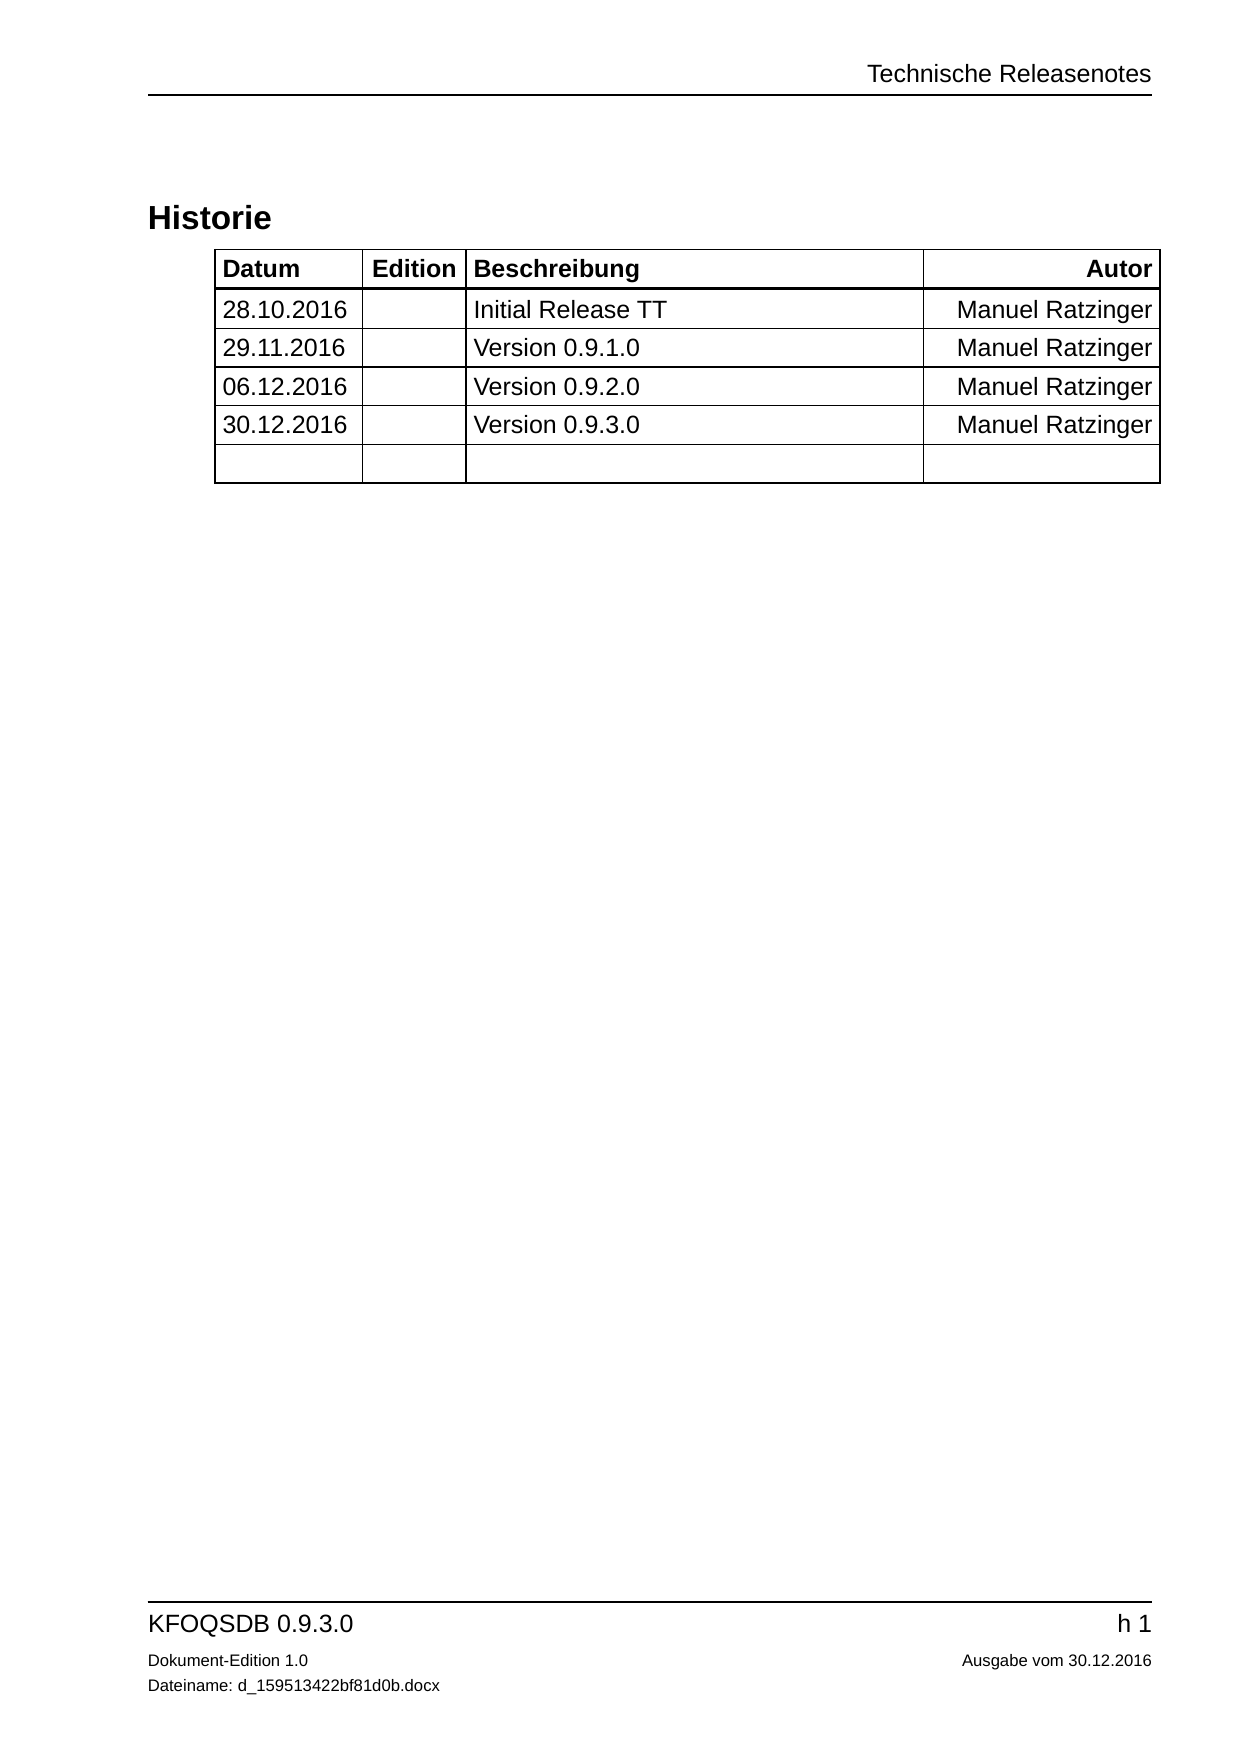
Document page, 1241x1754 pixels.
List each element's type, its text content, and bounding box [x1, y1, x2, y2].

table_cell [216, 445, 362, 482]
table_cell Version 0.9.1.0 [467, 329, 923, 366]
table_cell [467, 445, 923, 482]
table_header Datum [216, 250, 362, 287]
table_cell [363, 406, 465, 443]
table_cell Initial Release TT [467, 290, 923, 327]
table_cell 30.12.2016 [216, 406, 362, 443]
table_header Autor [924, 250, 1159, 287]
table_header Edition [363, 250, 465, 287]
table_cell Manuel Ratzinger [924, 329, 1159, 366]
table_cell Version 0.9.2.0 [467, 368, 923, 405]
table_cell Version 0.9.3.0 [467, 406, 923, 443]
table_cell 06.12.2016 [216, 368, 362, 405]
table_cell [363, 445, 465, 482]
table_header Beschreibung [467, 250, 923, 287]
table_cell Manuel Ratzinger [924, 368, 1159, 405]
table_cell [363, 368, 465, 405]
table_cell 28.10.2016 [216, 290, 362, 327]
text Historie [148, 198, 1152, 236]
table_cell Manuel Ratzinger [924, 290, 1159, 327]
table_cell 29.11.2016 [216, 329, 362, 366]
table_cell Manuel Ratzinger [924, 406, 1159, 443]
table_cell [924, 445, 1159, 482]
table_cell [363, 290, 465, 327]
table_cell [363, 329, 465, 366]
